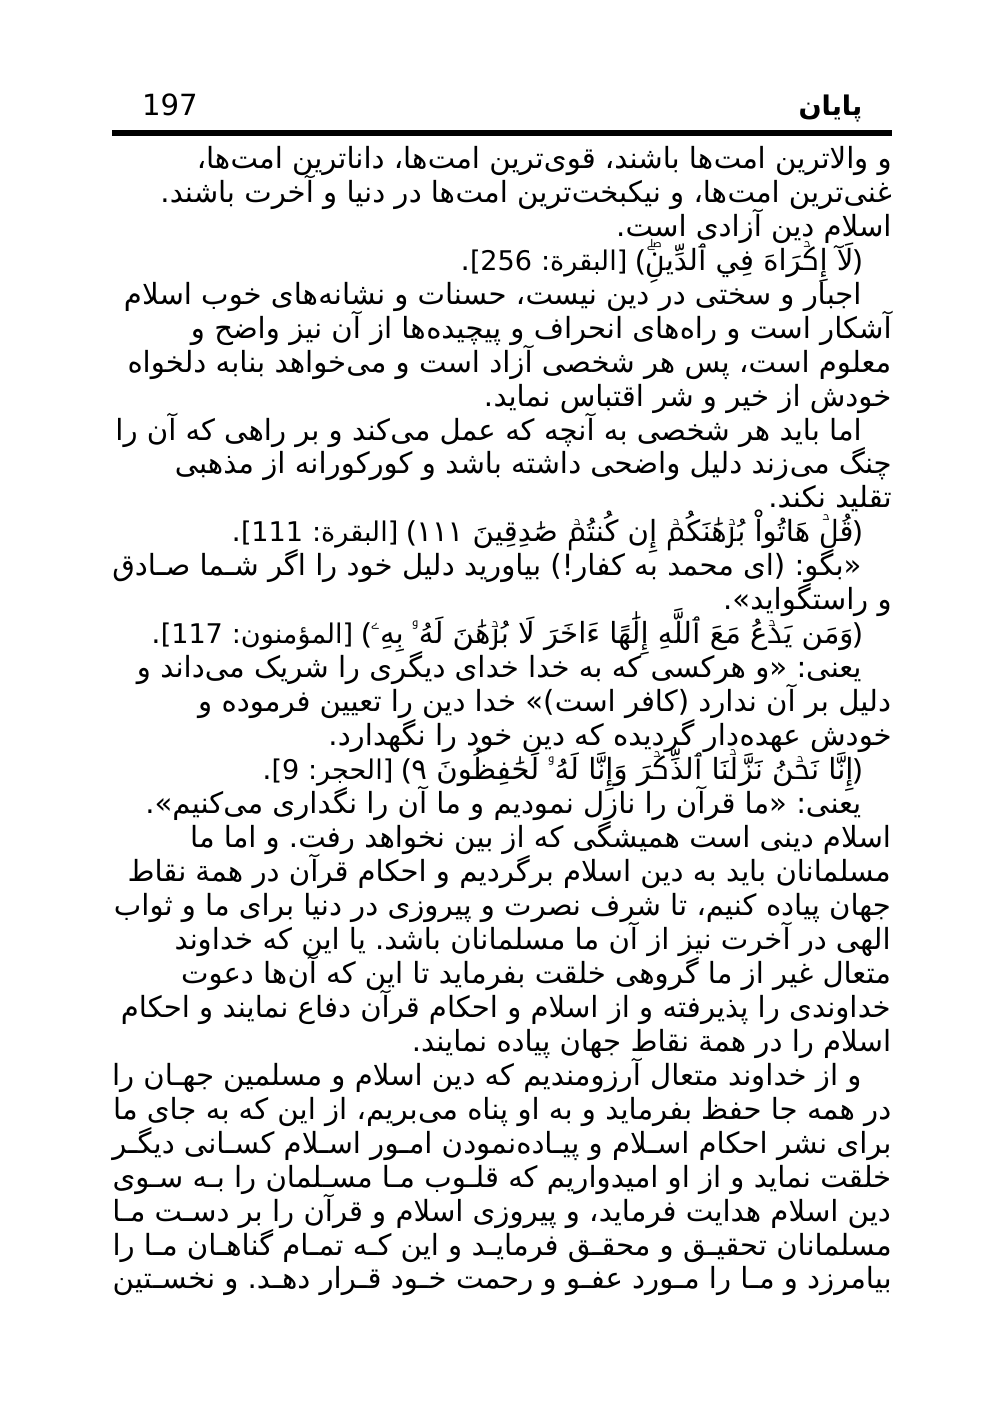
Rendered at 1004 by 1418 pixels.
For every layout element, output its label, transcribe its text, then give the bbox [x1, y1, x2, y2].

text ﴿وَمَن يَدۡعُ مَعَ ٱللَّهِ إِلَٰهًا ءَاخَرَ لَا بُرۡهَٰنَ لَهُۥ بِهِۦ﴾ [المؤمنون: 117]. [112, 617, 892, 651]
text اجبار و سختی در دین نیست، حسنات و نشانه‌های خوب اسلام آشکار است و راه‌های انحراف و پیچیده‌ها از آن نیز واضح و معلوم است، پس هر شخصی آزاد است و می‌خواهد بنابه دلخواه خودش از خیر و شر اقتباس نماید. [112, 277, 892, 413]
text ﴿قُلۡ هَاتُواْ بُرۡهَٰنَكُمۡ إِن كُنتُمۡ صَٰدِقِينَ ١١١﴾ [البقرة: 111]. [112, 515, 892, 549]
text یعنی: «ما قرآن را نازل نمودیم و ما آن را نگداری می‌کنیم». اسلام دینی است همیشگی که از بین نخواهد رفت. و اما ما مسلمانان باید به دین اسلام برگردیم و احکام قرآن در همة نقاط جهان پیاده کنیم، تا شرف نصرت و پیروزی در دنیا برای ما و ثواب الهی در آخرت نیز از آن ما مسلمانان باشد. یا این که خداوند متعال غیر از ما گروهی خلقت بفرماید تا این که آن‌ها دعوت خداوندی را پذیرفته و از اسلام و احکام قرآن دفاع نمایند و احکام اسلام را در همة نقاط جهان پیاده نمایند. [112, 786, 892, 1058]
text ﴿لَآ إِكۡرَاهَ فِي ٱلدِّينِۖ﴾ [البقرة: 256]. [112, 243, 892, 277]
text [112, 1058, 892, 1296]
text یعنی: «و هرکسی که به خدا خدای دیگری را شریک می‌داند و دلیل بر آن ندارد (کافر است)» خدا دین را تعیین فرموده و خودش عهده‌دار گردیده که دین خود را نگهدارد. [112, 651, 892, 752]
text اما باید هر شخصی به آنچه که عمل می‌کند و بر راهی که آن را چنگ می‌زند دلیل واضحی داشته باشد و کورکورانه از مذهبی تقلید نکند. [112, 413, 892, 515]
text «بگو: (ای محمد به کفار!) بیاورید دلیل خود را اگر شما صادق و راستگواید». [112, 549, 892, 617]
text ﴿إِنَّا نَحۡنُ نَزَّلۡنَا ٱلذِّكۡرَ وَإِنَّا لَهُۥ لَحَٰفِظُونَ ٩﴾ [الحجر: 9]. [112, 752, 892, 786]
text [112, 141, 892, 243]
